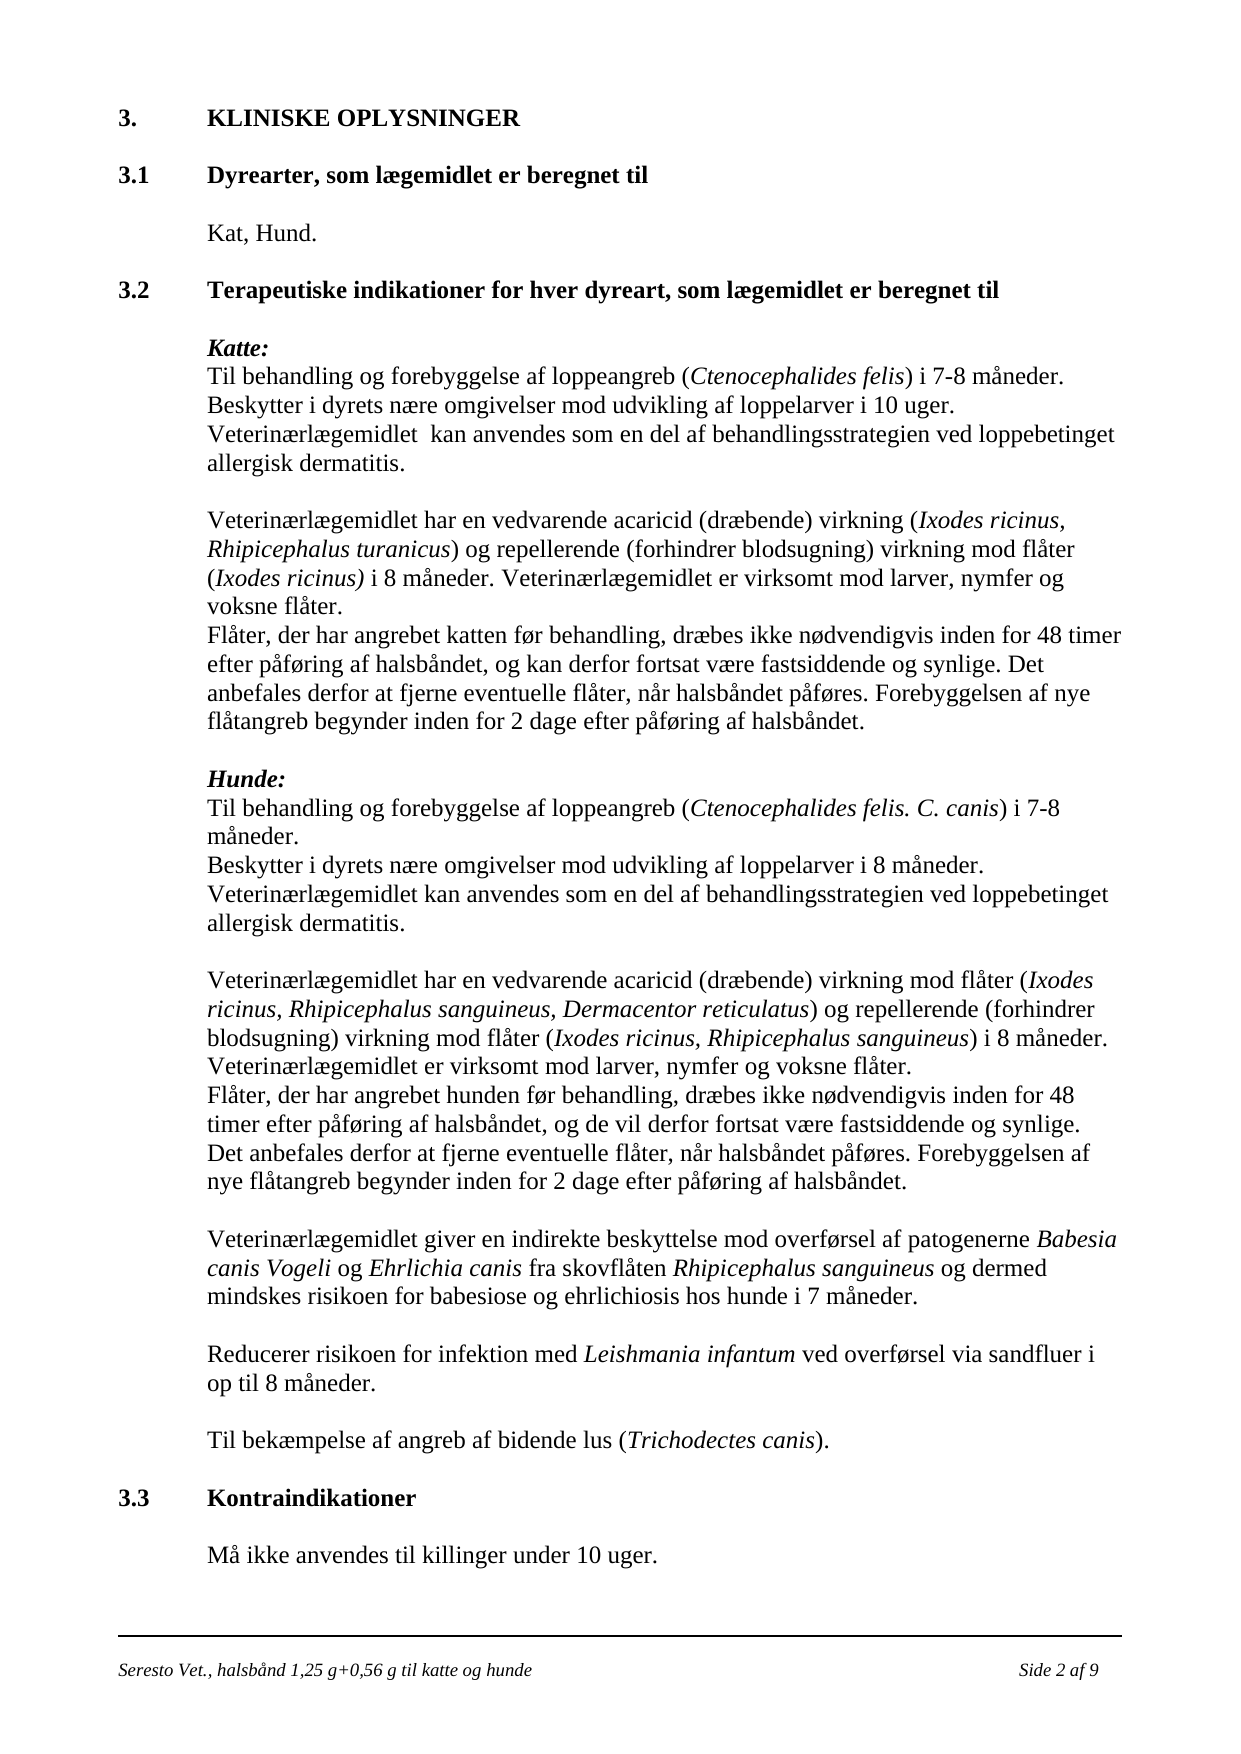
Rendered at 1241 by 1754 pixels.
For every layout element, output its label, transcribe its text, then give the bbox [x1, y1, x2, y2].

text 3.3 Kontraindikationer [118, 1483, 1122, 1511]
text Kat, Hund. [207, 218, 1122, 246]
text 3.2 Terapeutiske indikationer for hver dyreart, som lægemidlet er beregnet til [118, 275, 1122, 304]
text Hunde: [118, 764, 1122, 793]
text Veterinærlægemidlet har en vedvarende acaricid (dræbende) virkning (Ixodes ricinus, Rhipicephalus turanicus) og repellerende (forhindrer blodsugning) virkning mod flåter (Ixodes ricinus) i 8 måneder. Veterinærlægemidlet er virksomt mod larver, nymfer og voksne flåter. [207, 505, 1122, 620]
text Veterinærlægemidlet giver en indirekte beskyttelse mod overførsel af patogenerne Babesia canis Vogeli og Ehrlichia canis fra skovflåten Rhipicephalus sanguineus og dermed mindskes risikoen for babesiose og ehrlichiosis hos hunde i 7 måneder. [207, 1224, 1122, 1310]
text 3. KLINISKE OPLYSNINGER [118, 103, 1122, 131]
text Flåter, der har angrebet katten før behandling, dræbes ikke nødvendigvis inden for 48 timer efter påføring af halsbåndet, og kan derfor fortsat være fastsiddende og synlige. Det anbefales derfor at fjerne eventuelle flåter, når halsbåndet påføres. Forebyggelsen af nye flåtangreb begynder inden for 2 dage efter påføring af halsbåndet. [207, 620, 1122, 735]
text Flåter, der har angrebet hunden før behandling, dræbes ikke nødvendigvis inden for 48 timer efter påføring af halsbåndet, og de vil derfor fortsat være fastsiddende og synlige. Det anbefales derfor at fjerne eventuelle flåter, når halsbåndet påføres. Forebyggelsen af nye flåtangreb begynder inden for 2 dage efter påføring af halsbåndet. [207, 1080, 1122, 1195]
text Veterinærlægemidlet kan anvendes som en del af behandlingsstrategien ved loppebetinget allergisk dermatitis. [207, 879, 1122, 936]
text Katte: [118, 333, 1122, 361]
text Veterinærlægemidlet kan anvendes som en del af behandlingsstrategien ved loppebetinget allergisk dermatitis. [207, 419, 1122, 476]
text Veterinærlægemidlet har en vedvarende acaricid (dræbende) virkning mod flåter (Ixodes ricinus, Rhipicephalus sanguineus, Dermacentor reticulatus) og repellerende (forhindrer blodsugning) virkning mod flåter (Ixodes ricinus, Rhipicephalus sanguineus) i 8 måneder. Veterinærlægemidlet er virksomt mod larver, nymfer og voksne flåter. [207, 965, 1122, 1080]
text Til behandling og forebyggelse af loppeangreb (Ctenocephalides felis) i 7-8 måneder. Beskytter i dyrets nære omgivelser mod udvikling af loppelarver i 10 uger. [207, 361, 1122, 419]
text Må ikke anvendes til killinger under 10 uger. [118, 1540, 1122, 1569]
text Reducerer risikoen for infektion med Leishmania infantum ved overførsel via sandfluer i op til 8 måneder. [207, 1339, 1122, 1396]
text Til behandling og forebyggelse af loppeangreb (Ctenocephalides felis. C. canis) i 7-8 måneder. [207, 793, 1122, 850]
text 3.1 Dyrearter, som lægemidlet er beregnet til [118, 160, 1122, 189]
text Til bekæmpelse af angreb af bidende lus (Trichodectes canis). [118, 1425, 1122, 1454]
text Beskytter i dyrets nære omgivelser mod udvikling af loppelarver i 8 måneder. [118, 850, 1122, 879]
